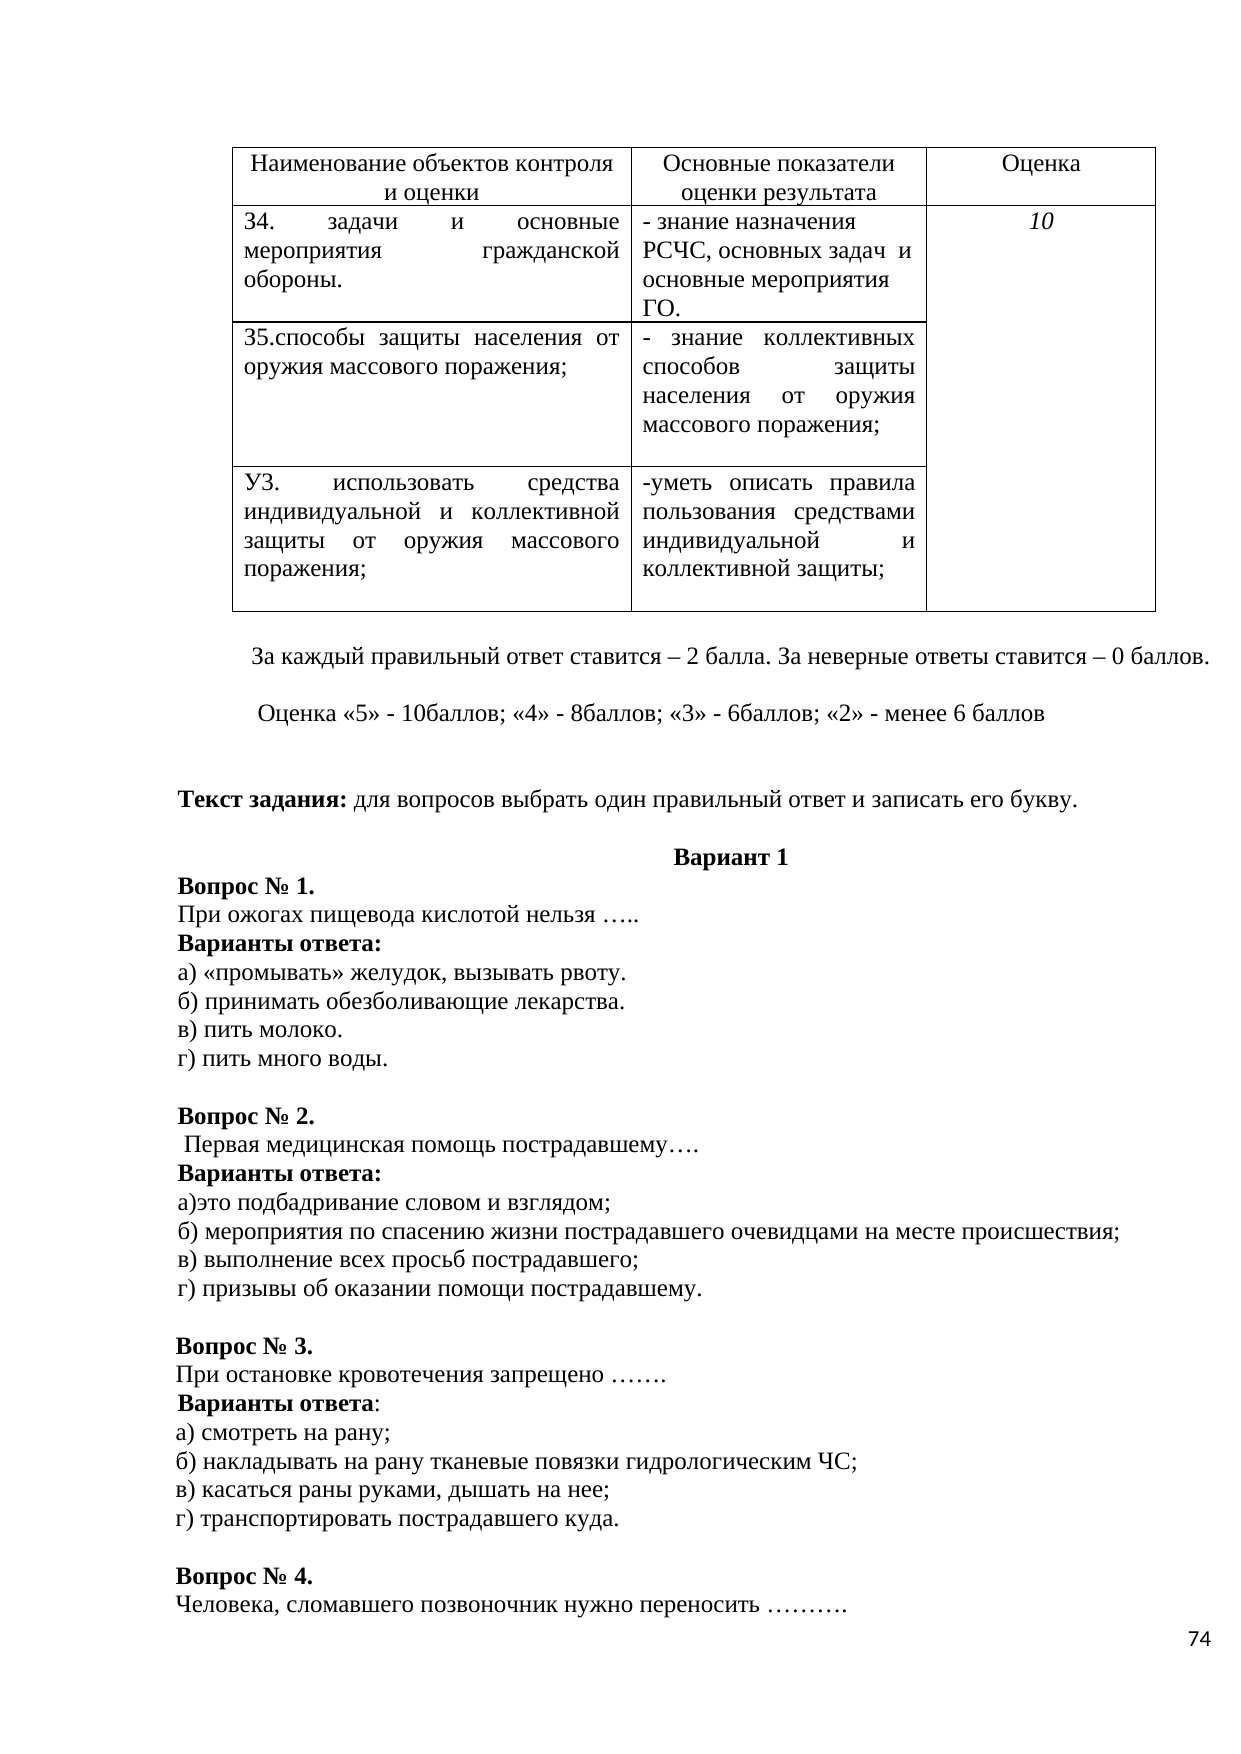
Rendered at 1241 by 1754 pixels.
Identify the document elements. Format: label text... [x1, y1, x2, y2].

text Вариант 1 [177, 842, 1211, 871]
text а)это подбадривание словом и взглядом; [177, 1187, 1211, 1216]
text Вопрос № 2. [177, 1101, 1211, 1129]
table_header Оценка [927, 148, 1155, 205]
table_header Наименование объектов контроля и оценки [233, 148, 631, 205]
text Варианты ответа: [177, 928, 1211, 957]
table_header Основные показатели оценки результата [632, 148, 926, 205]
text При ожогах пищевода кислотой нельзя ….. [177, 899, 1211, 928]
text а) «промывать» желудок, вызывать рвоту. [177, 957, 1211, 986]
table_cell -уметь описать правила пользования средствами индивидуальной и коллективной защиты; [632, 467, 926, 611]
text в) касаться раны руками, дышать на нее; [175, 1474, 1211, 1503]
text Текст задания: для вопросов выбрать один правильный ответ и записать его букву. [177, 784, 1211, 813]
text За каждый правильный ответ ставится – 2 балла. За неверные ответы ставится – 0 баллов. [177, 641, 1211, 669]
table_cell З5.способы защиты населения от оружия массового поражения; [233, 323, 631, 466]
text Варианты ответа: [177, 1388, 1211, 1417]
text Первая медицинская помощь пострадавшему…. [177, 1129, 1211, 1158]
text а) смотреть на рану; [175, 1417, 1211, 1446]
table_cell З4. задачи и основные мероприятия гражданской обороны. [233, 206, 631, 321]
text Оценка «5» - 10баллов; «4» - 8баллов; «3» - 6баллов; «2» - менее 6 баллов [177, 698, 1211, 727]
text в) пить молоко. [177, 1014, 1211, 1043]
text г) пить много воды. [177, 1043, 1211, 1072]
text б) накладывать на рану тканевые повязки гидрологическим ЧС; [175, 1446, 1211, 1474]
table_cell У3. использовать средства индивидуальной и коллективной защиты от оружия массового поражения; [233, 467, 631, 611]
text Варианты ответа: [177, 1158, 1211, 1187]
table_cell 10 [927, 206, 1155, 611]
text Вопрос № 1. [177, 871, 1211, 899]
text г) транспортировать пострадавшего куда. [175, 1503, 1211, 1532]
table_cell - знание коллективных способов защиты населения от оружия массового поражения; [632, 323, 926, 466]
text Вопрос № 4. [175, 1561, 1211, 1589]
text б) принимать обезболивающие лекарства. [177, 986, 1211, 1014]
text б) мероприятия по спасению жизни пострадавшего очевидцами на месте происшествия; [177, 1216, 1211, 1244]
text Вопрос № 3. [175, 1331, 1211, 1359]
text При остановке кровотечения запрещено ……. [175, 1359, 1211, 1388]
text в) выполнение всех просьб пострадавшего; [177, 1244, 1211, 1273]
text г) призывы об оказании помощи пострадавшему. [177, 1273, 1211, 1302]
table_cell - знание назначения РСЧС, основных задач и основные мероприятия ГО. [632, 206, 926, 321]
text Человека, сломавшего позвоночник нужно переносить ………. [175, 1589, 1211, 1618]
